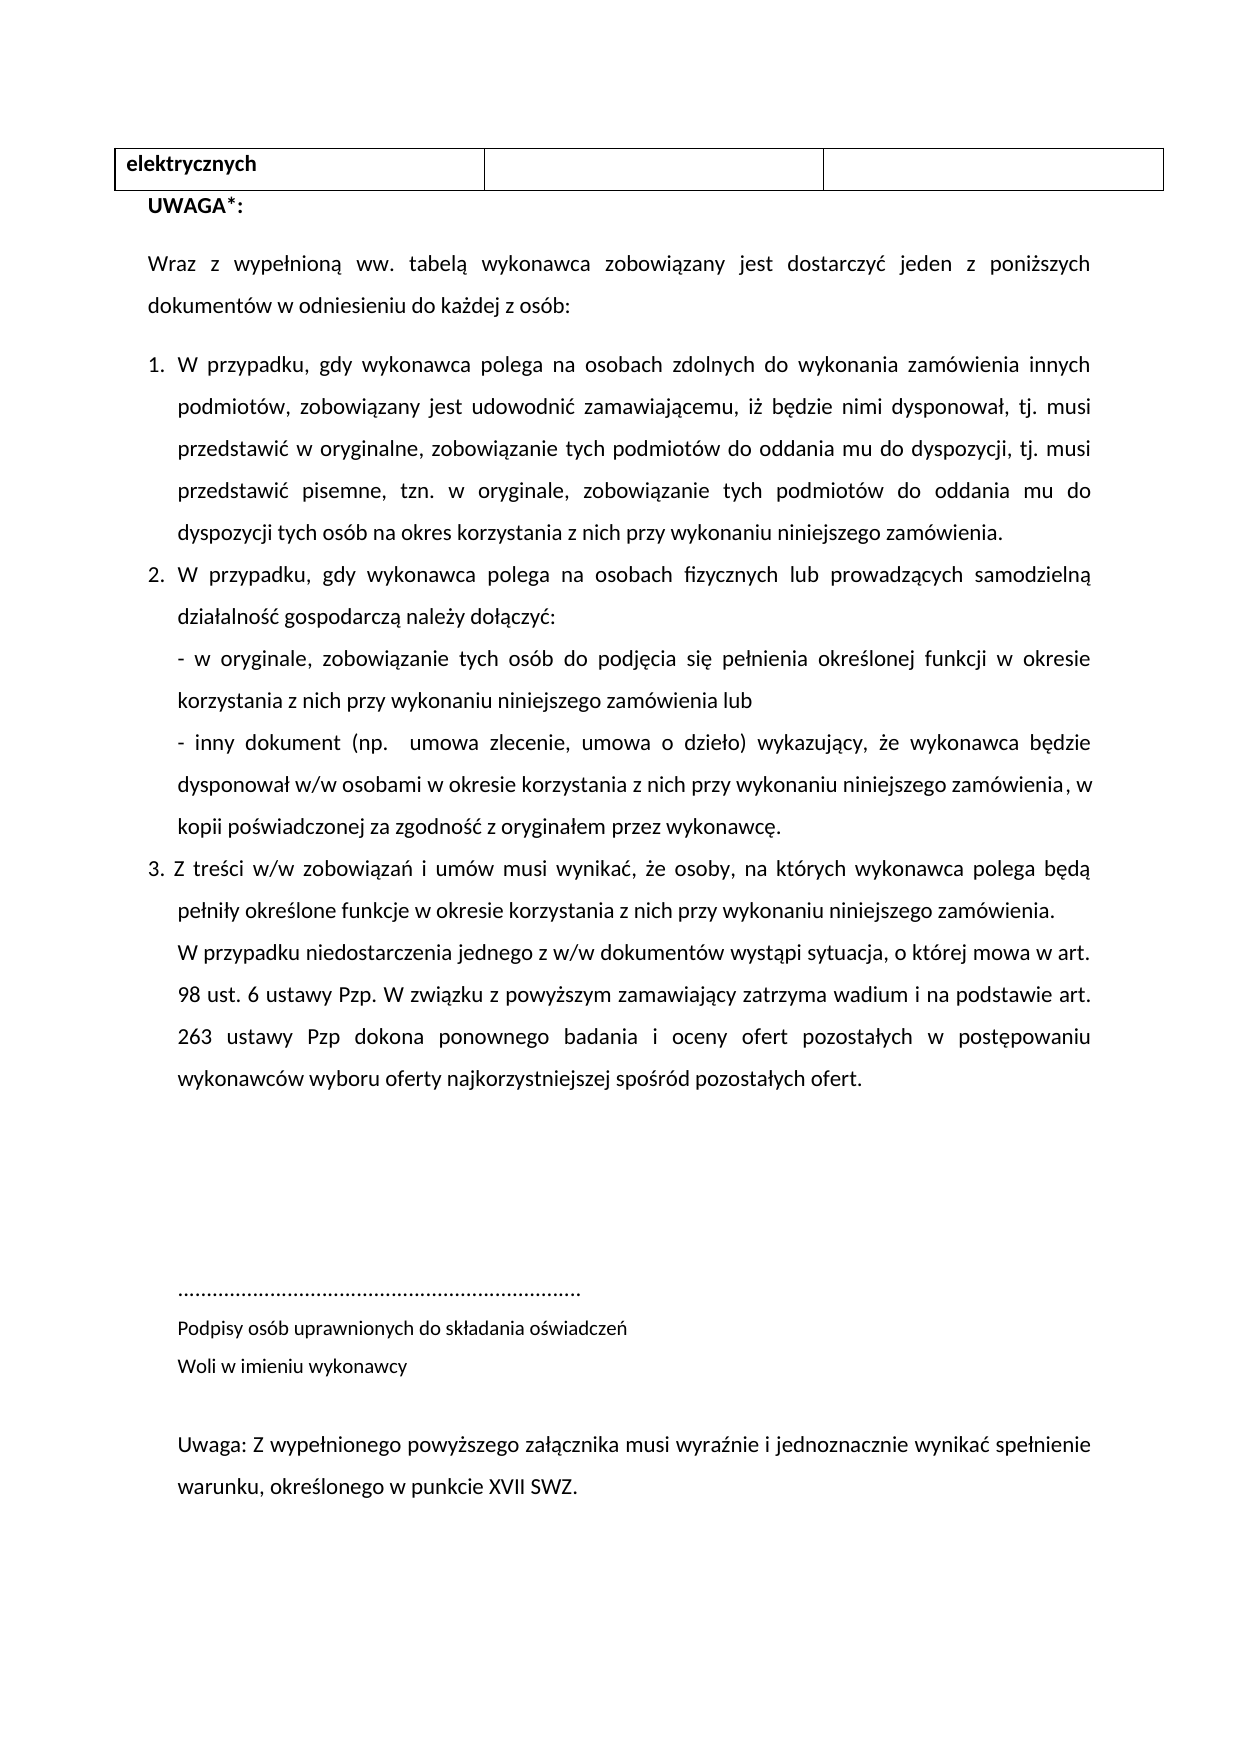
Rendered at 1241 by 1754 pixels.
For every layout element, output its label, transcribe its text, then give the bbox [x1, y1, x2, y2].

list W przypadku, gdy wykonawca polega na osobach zdolnych do wykonania zamówienia innych podmiotów, zobowiązany jest udowodnić zamawiającemu, iż będzie nimi dysponował, tj. musi przedstawić w oryginalne, zobowiązanie tych podmiotów do oddania mu do dyspozycji, tj. musi przedstawić pisemne, tzn. w oryginale, zobowiązanie tych podmiotów do oddania mu do dyspozycji tych osób na okres korzystania z nich przy wykonaniu niniejszego zamówienia. [148, 350, 1093, 546]
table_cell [116, 149, 484, 190]
list W przypadku, gdy wykonawca polega na osobach fizycznych lub prowadzących samodzielną działalność gospodarczą należy dołączyć: [148, 560, 1093, 630]
table_cell [824, 149, 1163, 190]
text - w oryginale, zobowiązanie tych osób do podjęcia się pełnienia określonej funkcji w okresie korzystania z nich przy wykonaniu niniejszego zamówienia lub [177, 644, 1093, 714]
text Uwaga: Z wypełnionego powyższego załącznika musi wyraźnie i jednoznacznie wynikać spełnienie warunku, określonego w punkcie XVII SWZ. [177, 1430, 1093, 1500]
text - inny dokument (np. umowa zlecenie, umowa o dzieło) wykazujący, że wykonawca będzie dysponował w/w osobami w okresie korzystania z nich przy wykonaniu niniejszego zamówienia, w kopii poświadczonej za zgodność z oryginałem przez wykonawcę. [177, 728, 1093, 840]
text 3. Z treści w/w zobowiązań i umów musi wynikać, że osoby, na których wykonawca polega będą pełniły określone funkcje w okresie korzystania z nich przy wykonaniu niniejszego zamówienia. [148, 854, 1093, 924]
text Podpisy osób uprawnionych do składania oświadczeń [177, 1316, 1093, 1341]
text Wraz z wypełnioną ww. tabelą wykonawca zobowiązany jest dostarczyć jeden z poniższych dokumentów w odniesieniu do każdej z osób: [148, 249, 1093, 319]
table_cell [485, 149, 823, 190]
text UWAGA*: [148, 191, 1093, 219]
text ...................................................................... [177, 1274, 1093, 1302]
text W przypadku niedostarczenia jednego z w/w dokumentów wystąpi sytuacja, o której mowa w art. 98 ust. 6 ustawy Pzp. W związku z powyższym zamawiający zatrzyma wadium i na podstawie art. 263 ustawy Pzp dokona ponownego badania i oceny ofert pozostałych w postępowaniu wykonawców wyboru oferty najkorzystniejszej spośród pozostałych ofert. [177, 938, 1093, 1092]
text Woli w imieniu wykonawcy [177, 1354, 1093, 1379]
